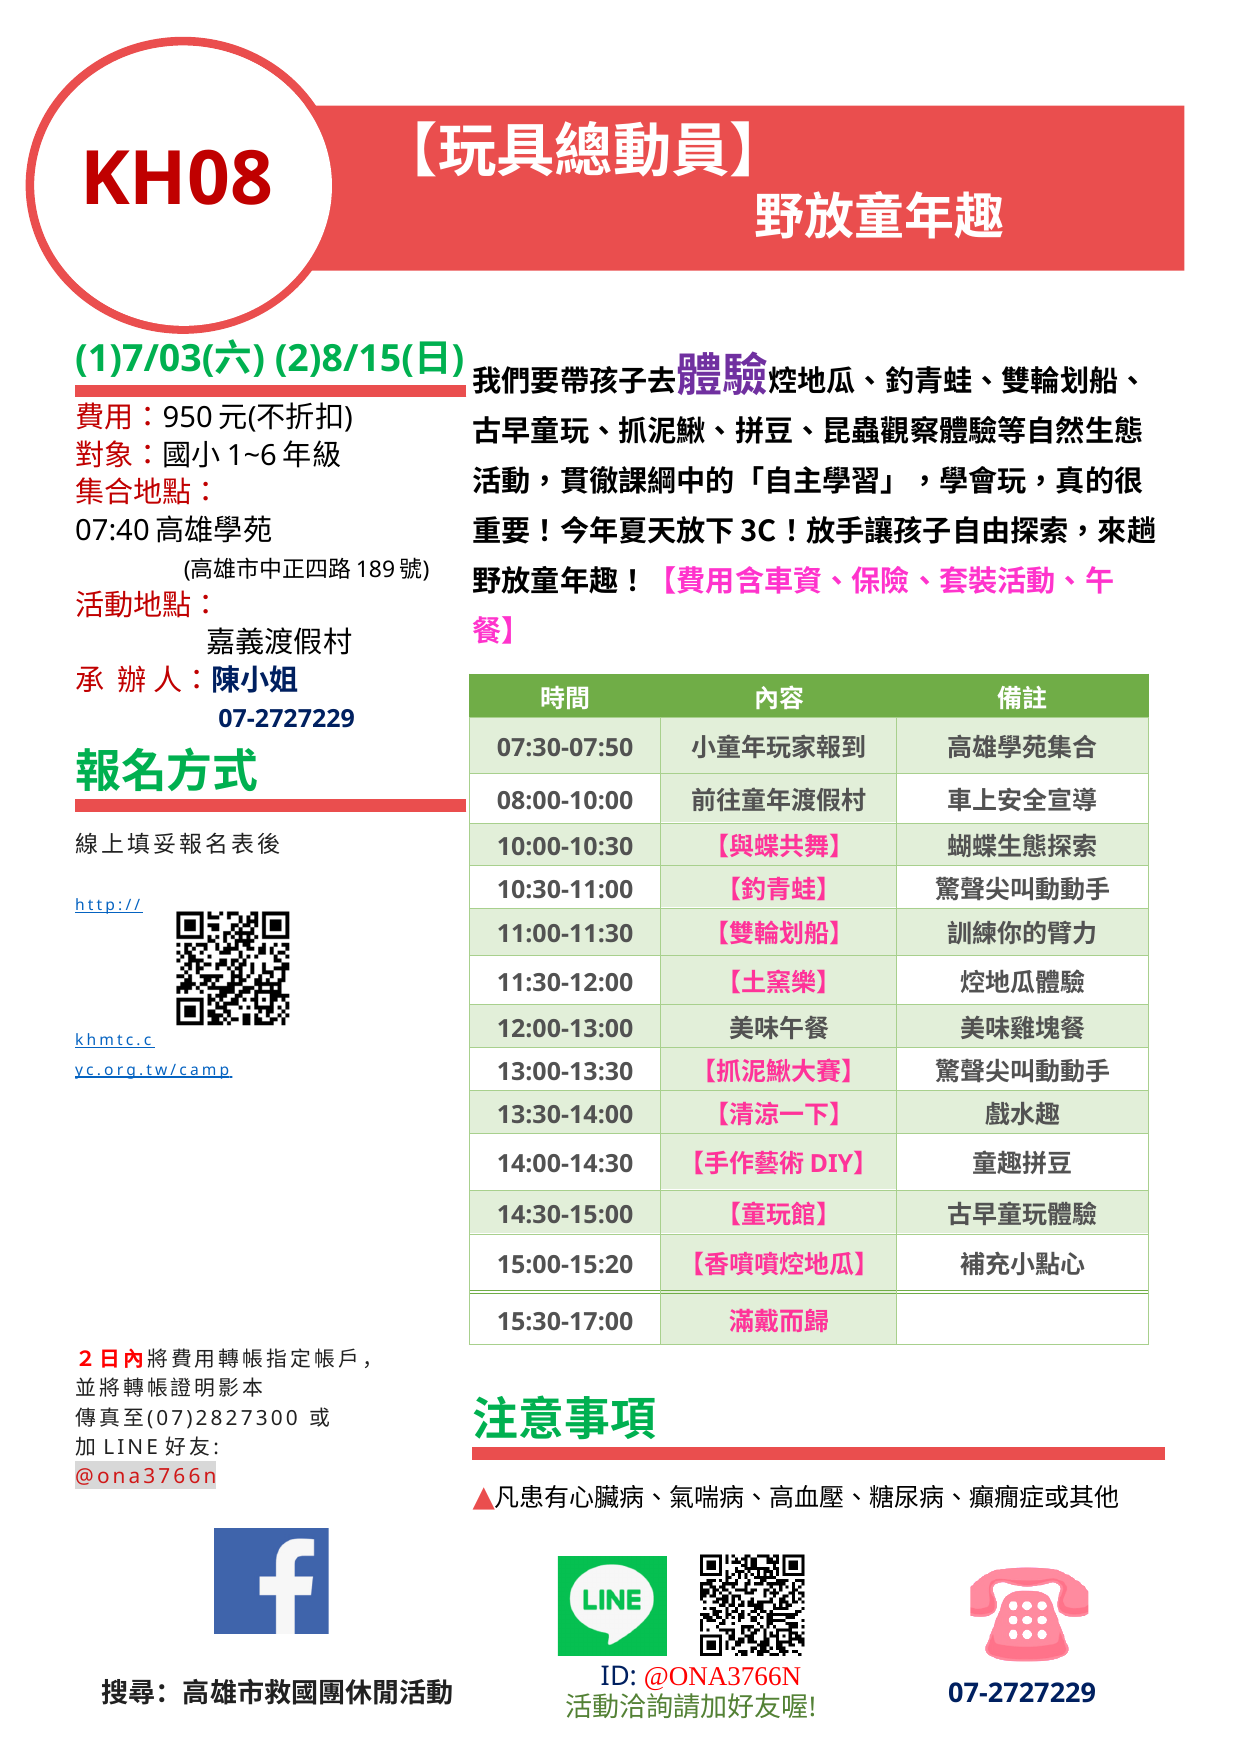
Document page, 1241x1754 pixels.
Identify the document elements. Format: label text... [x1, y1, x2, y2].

picture [970, 1553, 1089, 1672]
picture [175, 908, 294, 1027]
picture [694, 1549, 813, 1661]
picture [212, 1528, 329, 1632]
picture [557, 1556, 667, 1656]
